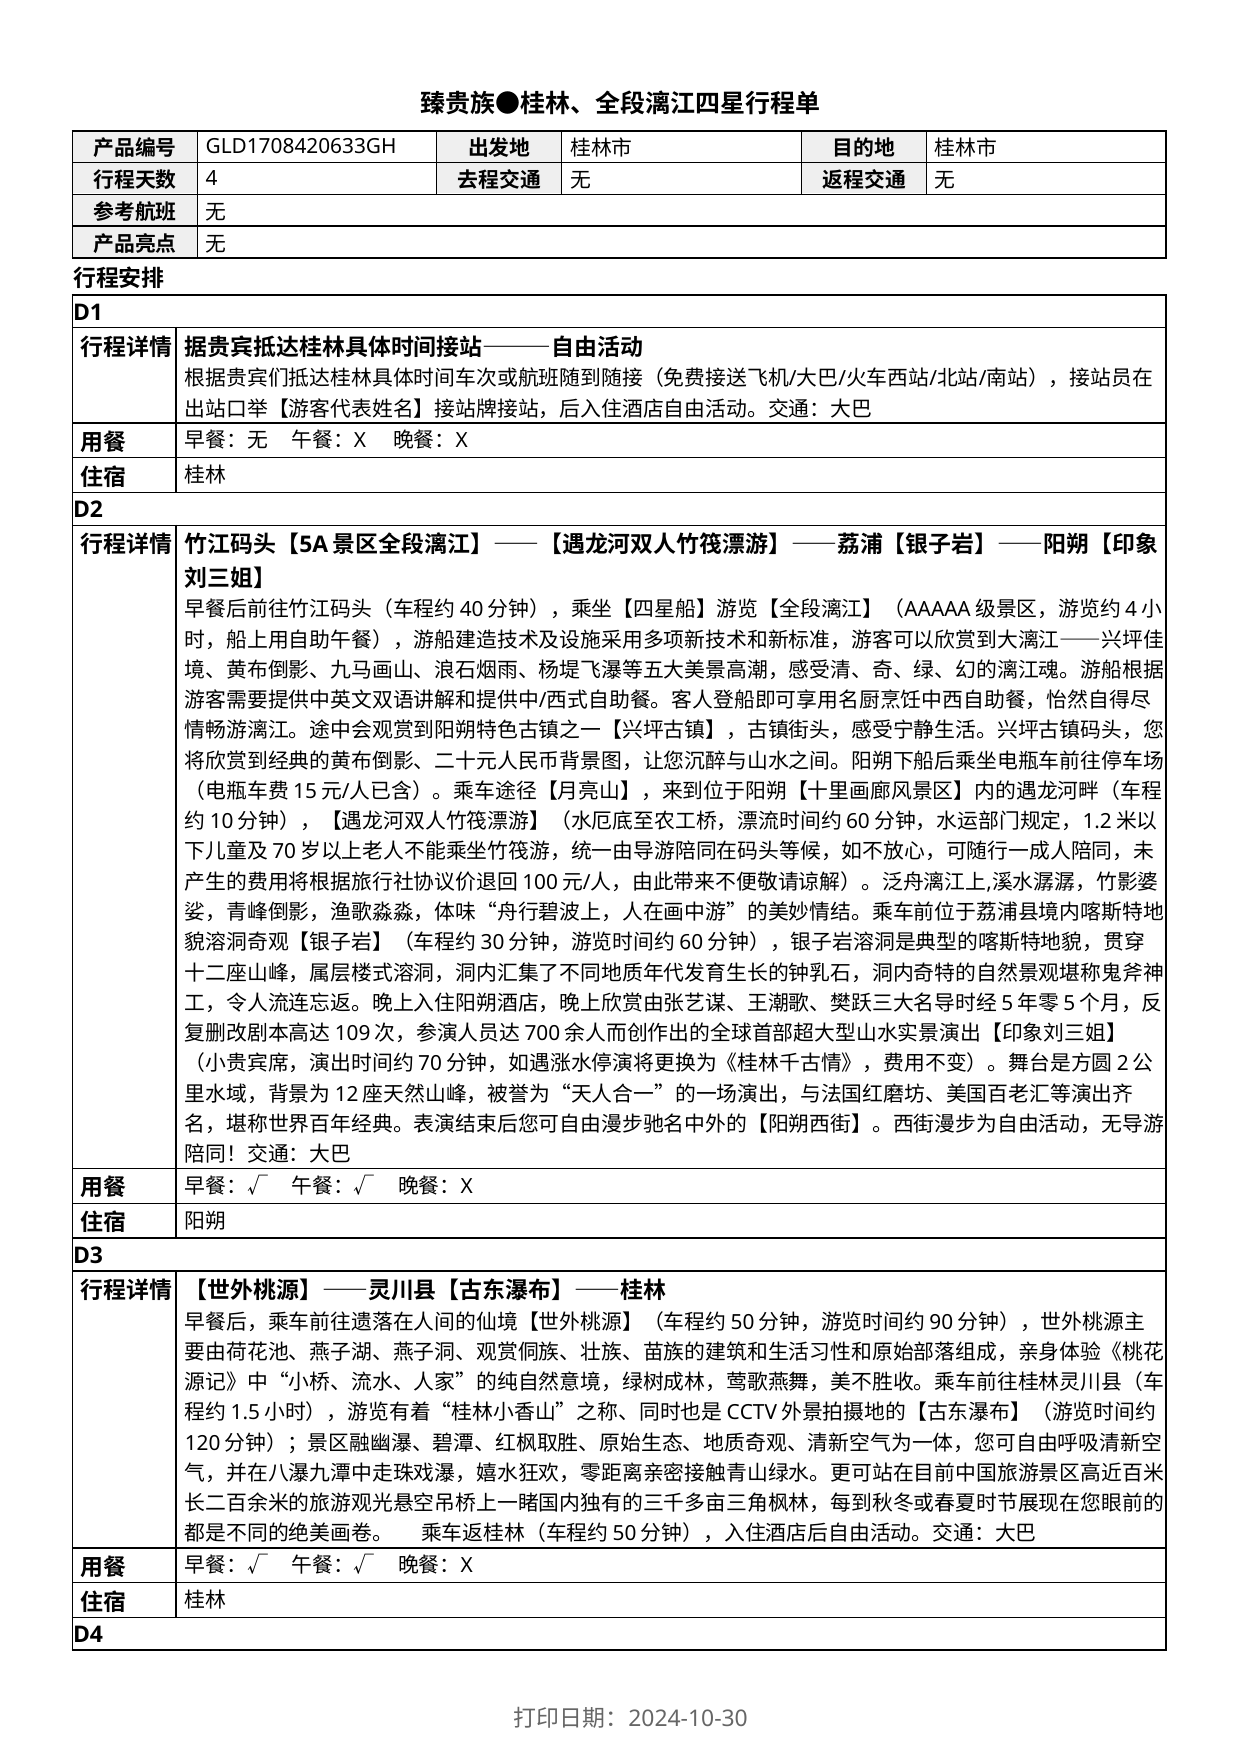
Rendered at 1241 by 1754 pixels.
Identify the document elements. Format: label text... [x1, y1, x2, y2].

table_cell 桂林 [177, 458, 1165, 492]
table_cell 无 [198, 195, 1165, 225]
table_cell 早餐：无 午餐：X 晚餐：X [177, 424, 1165, 457]
table_cell 行程详情 [73, 526, 175, 1168]
table_cell 用餐 [73, 1169, 175, 1202]
table_header 出发地 [437, 132, 561, 162]
table_cell 【世外桃源】——灵川县【古东瀑布】——桂林 早餐后，乘车前往遗落在人间的仙境【世外桃源】（车程约50分钟，游览时间约90分钟），世外桃源主要由荷花池、燕子湖、燕子洞、观赏侗族、壮族、苗族的建筑和生活习性和原始部落组成，亲身体验《桃花源记》中“小桥、流水、人家”的纯自然意境，绿树成林，莺歌燕舞，美不胜收。 [177, 1272, 1165, 1547]
table_header GLD1708420633GH [198, 132, 436, 162]
table_header 目的地 [802, 132, 926, 162]
table_cell 用餐 [73, 1549, 175, 1582]
table_cell 桂林 [177, 1583, 1165, 1617]
table_cell 4 [198, 163, 436, 193]
table_cell 竹江码头【5A景区全段漓江】——【遇龙河双人竹筏漂游】——荔浦【银子岩】——阳朔【印象刘三姐】 早餐后前往竹江码头（车程约40分钟），乘坐【四星船】游览【全段漓江】（AAAAA级景区，游览约4小时，船上用自助午餐），游船建造技术及设施采用多项新技术和新标准，游客可以欣赏到大漓江——兴坪佳境、黄布倒影、九马画山、浪石烟雨、杨堤飞瀑等五大美景高潮，感受清、奇、绿、幻的漓江魂。游船根据游客需要提供中英文双语讲解和提供中/西式自助餐。客人登船即可享用名厨烹饪中西自助餐，怡然自得尽情畅游漓江。途中会观赏到阳朔特色古镇之一【兴坪古镇】，古镇街头，感受宁静生活。兴坪古镇码头，您将欣赏到经典的黄布倒影、二十元人民币背景图，让您沉醉与山水之间。阳朔下船后乘坐电瓶车前往停车场（电瓶车费15元/人已含）。 [177, 526, 1165, 1168]
table_cell D4 [73, 1618, 1165, 1649]
table_cell 返程交通 [802, 163, 926, 193]
table_header D1 [73, 296, 1165, 327]
table_header 产品编号 [73, 132, 197, 162]
table_cell 住宿 [73, 1204, 175, 1237]
table_cell 无 [198, 227, 1165, 257]
table_cell 行程天数 [73, 163, 197, 193]
table_cell 去程交通 [437, 163, 561, 193]
table_cell D3 [73, 1239, 1165, 1270]
table_cell D2 [73, 493, 1165, 524]
table_cell 行程详情 [73, 1272, 175, 1547]
table_header 桂林市 [927, 132, 1165, 162]
table_cell 用餐 [73, 424, 175, 457]
table_cell 无 [562, 163, 801, 193]
text 行程安排 [73, 260, 1167, 293]
table_cell 行程详情 [73, 328, 175, 422]
table_cell 早餐：√ 午餐：√ 晚餐：X [177, 1169, 1165, 1202]
table_cell 参考航班 [73, 195, 197, 225]
table_cell 住宿 [73, 1583, 175, 1617]
table_cell 产品亮点 [73, 227, 197, 257]
table_header 桂林市 [562, 132, 801, 162]
table_cell 阳朔 [177, 1204, 1165, 1237]
table_cell 无 [927, 163, 1165, 193]
table_cell 早餐：√ 午餐：√ 晚餐：X [177, 1549, 1165, 1582]
text 臻贵族●桂林、全段漓江四星行程单 [73, 83, 1167, 119]
table_cell 据贵宾抵达桂林具体时间接站———自由活动 根据贵宾们抵达桂林具体时间车次或航班随到随接（免费接送飞机/大巴/火车西站/北站/南站），接站员在出站口举【游客代表姓名】接站牌接站，后入住酒店自由活动。 [177, 328, 1165, 422]
table_cell 住宿 [73, 458, 175, 492]
